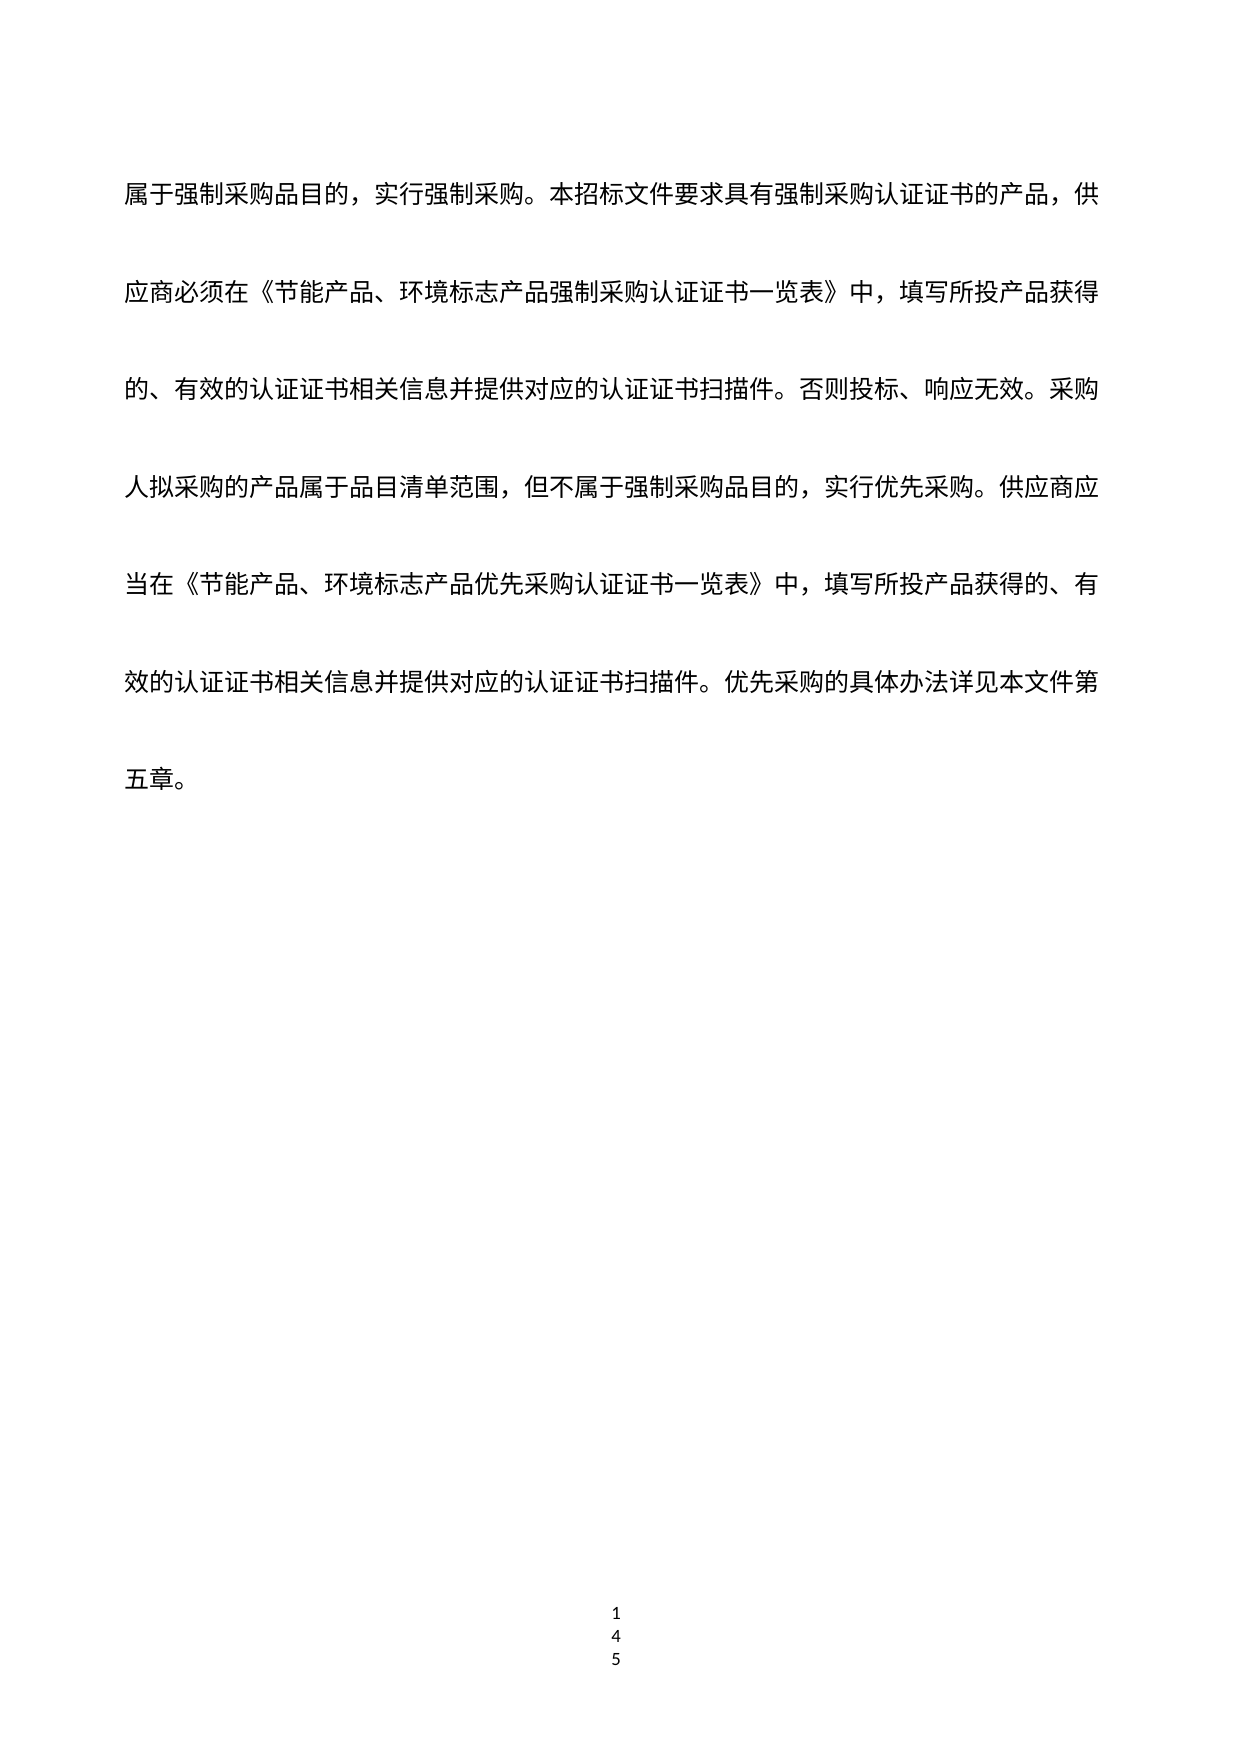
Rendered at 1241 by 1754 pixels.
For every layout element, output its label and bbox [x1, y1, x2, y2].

text [124, 161, 1116, 811]
